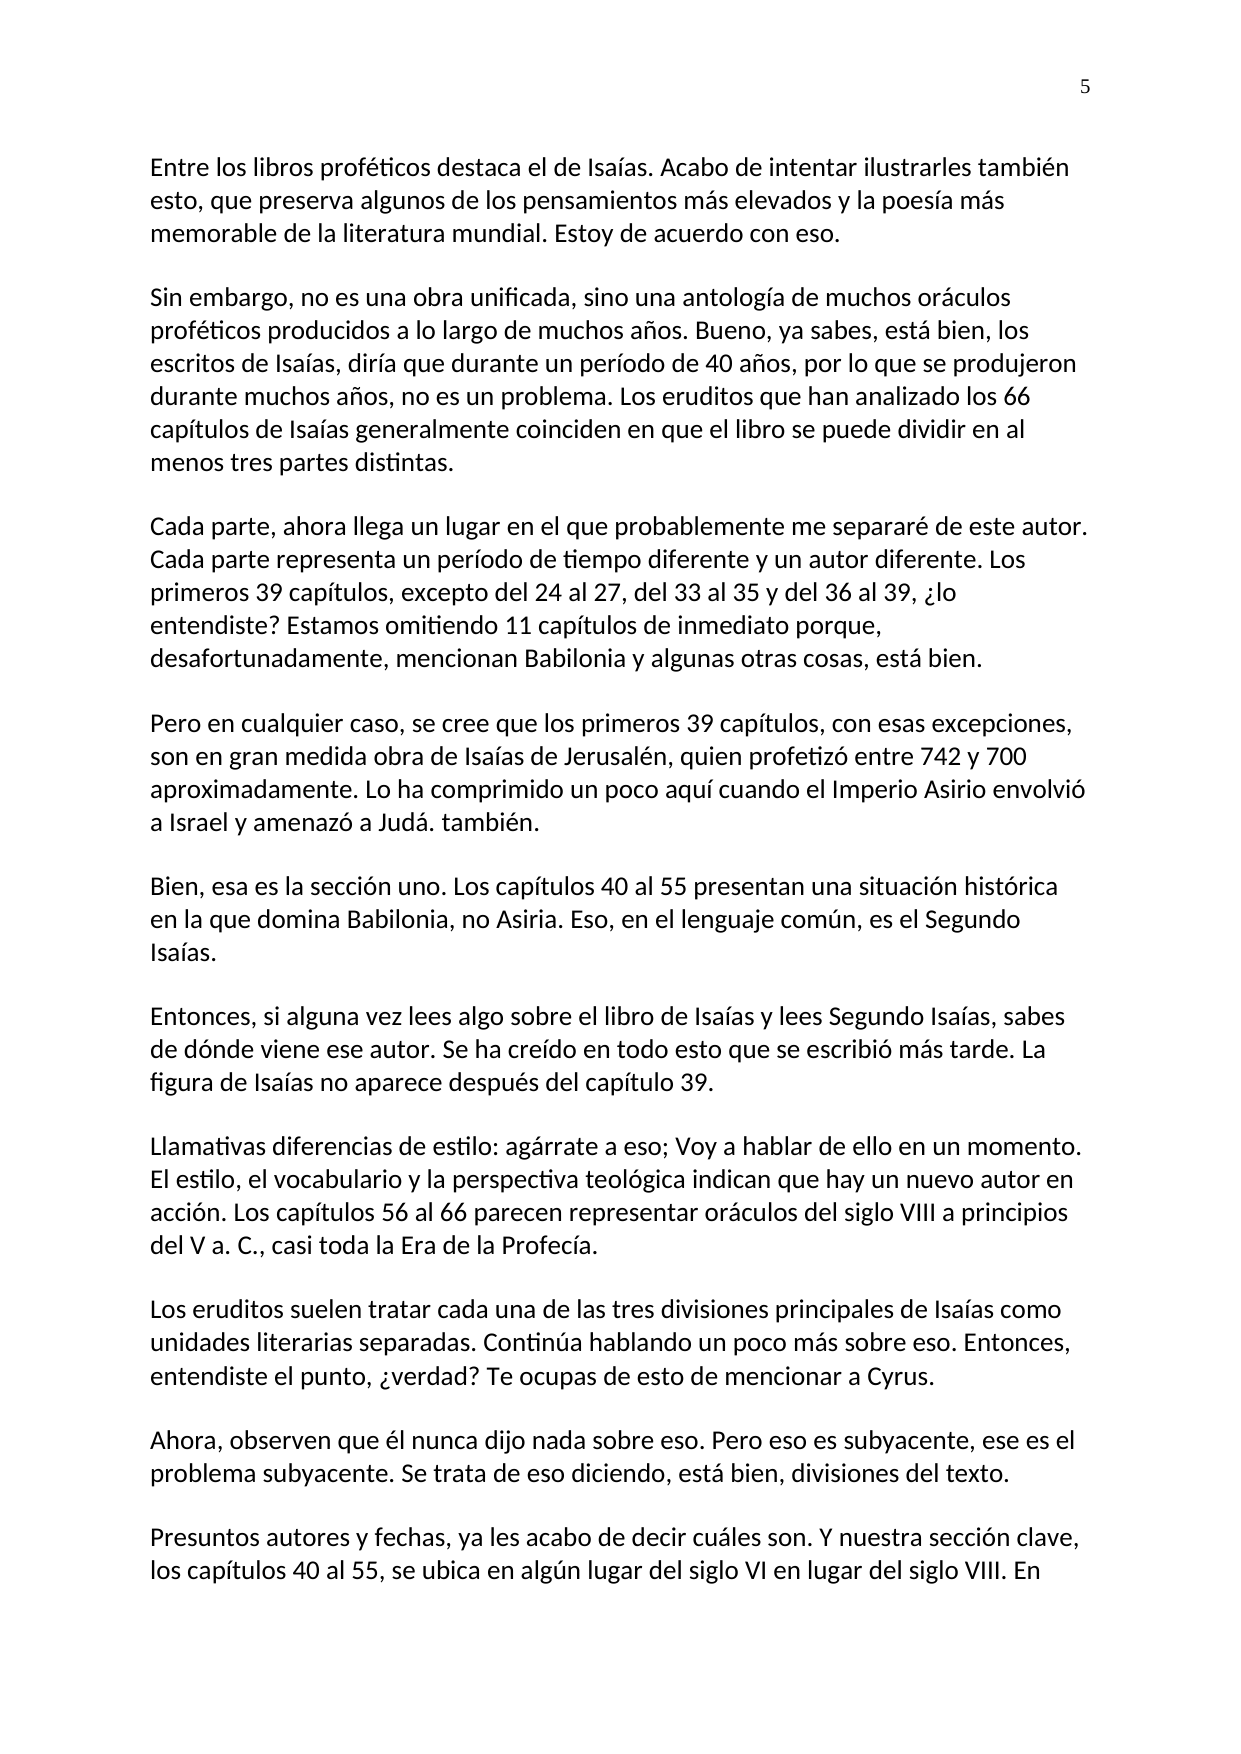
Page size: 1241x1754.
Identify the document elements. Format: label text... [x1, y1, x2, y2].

text Entre los libros proféticos destaca el de Isaías. Acabo de intentar ilustrarles también esto, que preserva algunos de los pensamientos más elevados y la poesía más memorable de la literatura mundial. Estoy de acuerdo con eso. [150, 150, 1090, 249]
text Los eruditos suelen tratar cada una de las tres divisiones principales de Isaías como unidades literarias separadas. Continúa hablando un poco más sobre eso. Entonces, entendiste el punto, ¿verdad? Te ocupas de esto de mencionar a Cyrus. [150, 1293, 1090, 1392]
text Ahora, observen que él nunca dijo nada sobre eso. Pero eso es subyacente, ese es el problema subyacente. Se trata de eso diciendo, está bien, divisiones del texto. [150, 1423, 1090, 1489]
text Cada parte, ahora llega un lugar en el que probablemente me separaré de este autor. Cada parte representa un período de tiempo diferente y un autor diferente. Los primeros 39 capítulos, excepto del 24 al 27, del 33 al 35 y del 36 al 39, ¿lo entendiste? Estamos omitiendo 11 capítulos de inmediato porque, desafortunadamente, mencionan Babilonia y algunas otras cosas, está bien. [150, 509, 1090, 674]
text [150, 1520, 1090, 1586]
text Sin embargo, no es una obra unificada, sino una antología de muchos oráculos proféticos producidos a lo largo de muchos años. Bueno, ya sabes, está bien, los escritos de Isaías, diría que durante un período de 40 años, por lo que se produjeron durante muchos años, no es un problema. Los eruditos que han analizado los 66 capítulos de Isaías generalmente coinciden en que el libro se puede dividir en al menos tres partes distintas. [150, 280, 1090, 478]
text Entonces, si alguna vez lees algo sobre el libro de Isaías y lees Segundo Isaías, sabes de dónde viene ese autor. Se ha creído en todo esto que se escribió más tarde. La figura de Isaías no aparece después del capítulo 39. [150, 999, 1090, 1098]
text Pero en cualquier caso, se cree que los primeros 39 capítulos, con esas excepciones, son en gran medida obra de Isaías de Jerusalén, quien profetizó entre 742 y 700 aproximadamente. Lo ha comprimido un poco aquí cuando el Imperio Asirio envolvió a Israel y amenazó a Judá. también. [150, 706, 1090, 838]
text Llamativas diferencias de estilo: agárrate a eso; Voy a hablar de ello en un momento. El estilo, el vocabulario y la perspectiva teológica indican que hay un nuevo autor en acción. Los capítulos 56 al 66 parecen representar oráculos del siglo VIII a principios del V a. C., casi toda la Era de la Profecía. [150, 1129, 1090, 1261]
text Bien, esa es la sección uno. Los capítulos 40 al 55 presentan una situación histórica en la que domina Babilonia, no Asiria. Eso, en el lenguaje común, es el Segundo Isaías. [150, 869, 1090, 968]
